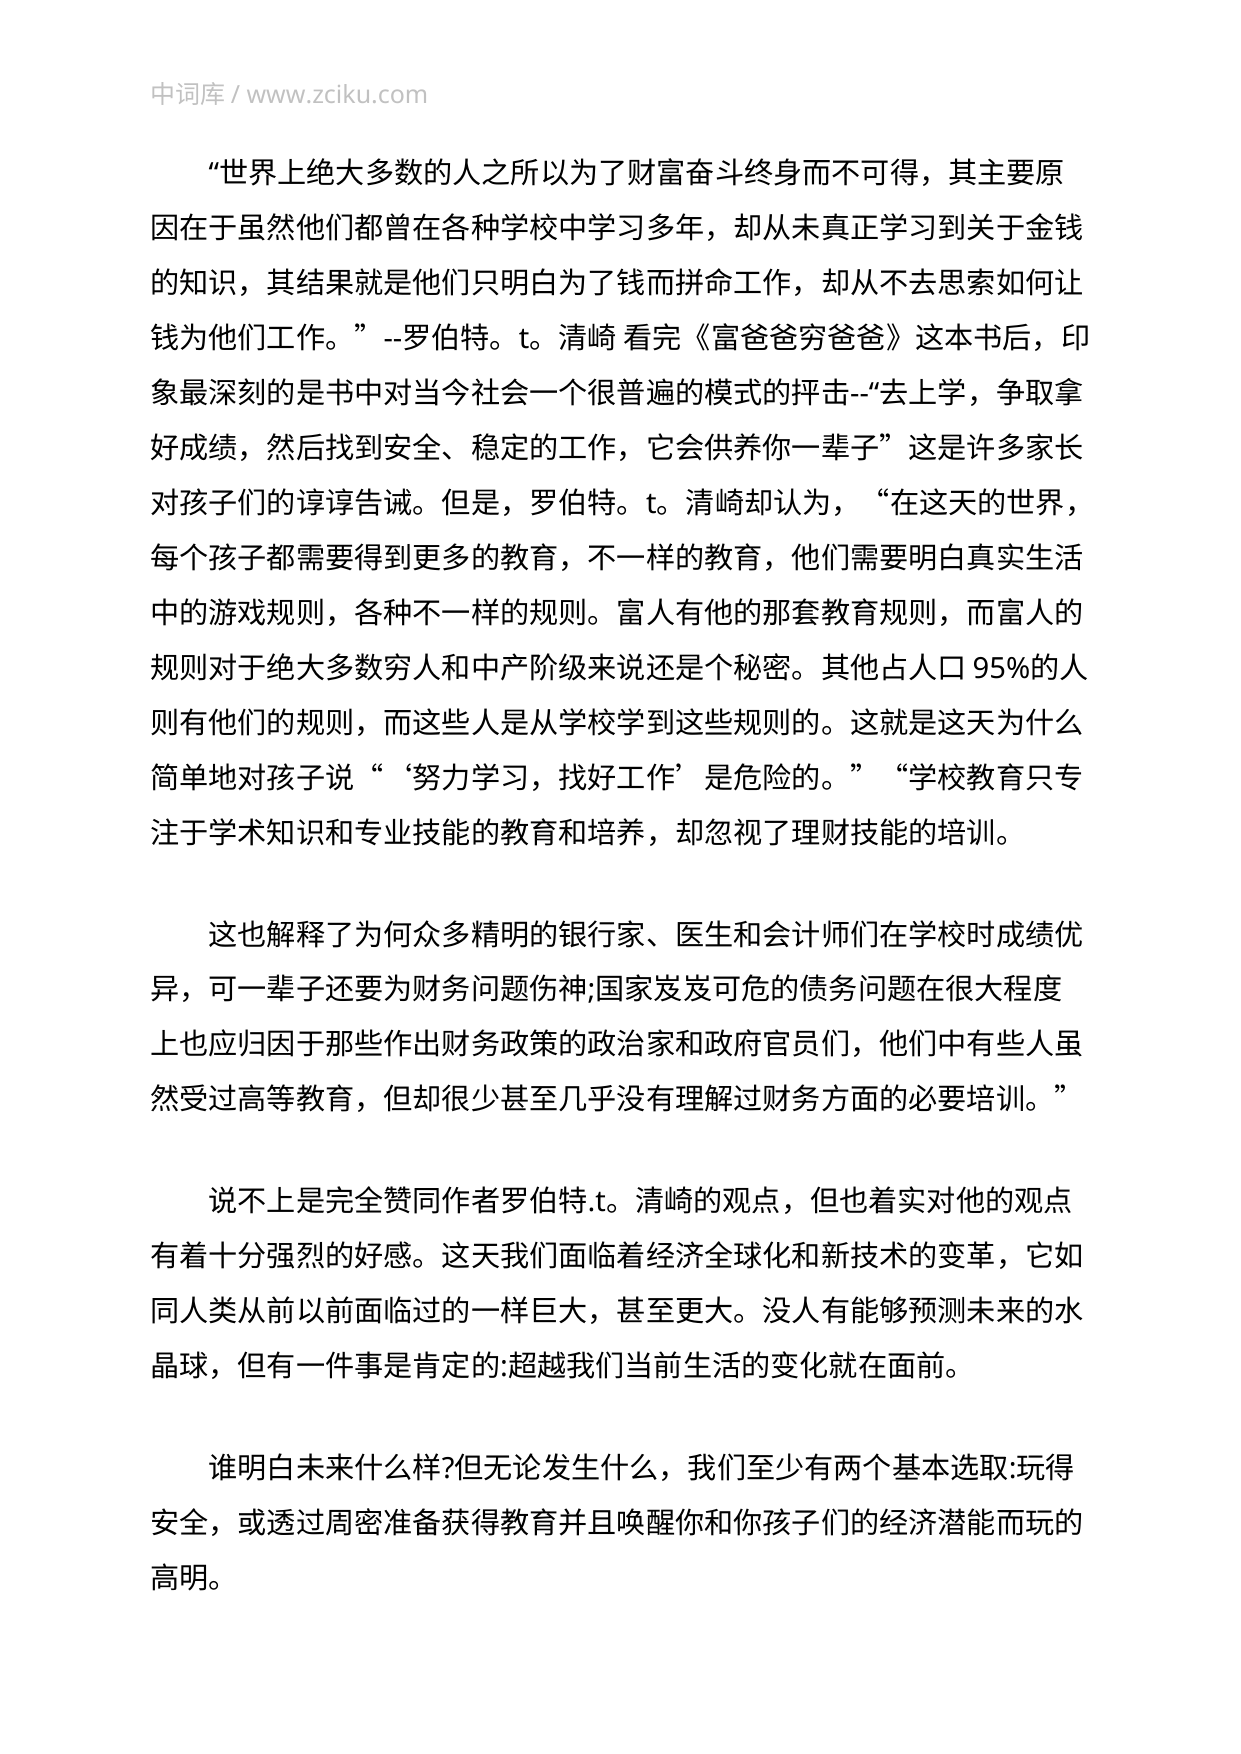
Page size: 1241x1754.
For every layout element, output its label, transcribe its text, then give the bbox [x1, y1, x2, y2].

text “世界上绝大多数的人之所以为了财富奋斗终身而不可得，其主要原因在于虽然他们都曾在各种学校中学习多年，却从未真正学习到关于金钱的知识，其结果就是他们只明白为了钱而拼命工作，却从不去思索如何让钱为他们工作。”--罗伯特。t。清崎 看完《富爸爸穷爸爸》这本书后，印象最深刻的是书中对当今社会一个很普遍的模式的抨击--“去上学，争取拿好成绩，然后找到安全、稳定的工作，它会供养你一辈子”这是许多家长对孩子们的谆谆告诫。但是，罗伯特。t。清崎却认为，“在这天的世界，每个孩子都需要得到更多的教育，不一样的教育，他们需要明白真实生活中的游戏规则，各种不一样的规则。富人有他的那套教育规则，而富人的规则对于绝大多数穷人和中产阶级来说还是个秘密。其他占人口95%的人则有他们的规则，而这些人是从学校学到这些规则的。这就是这天为什么简单地对孩子说“‘努力学习，找好工作’是危险的。”“学校教育只专注于学术知识和专业技能的教育和培养，却忽视了理财技能的培训。 [150, 150, 1090, 852]
text 说不上是完全赞同作者罗伯特.t。清崎的观点，但也着实对他的观点有着十分强烈的好感。这天我们面临着经济全球化和新技术的变革，它如同人类从前以前面临过的一样巨大，甚至更大。没人有能够预测未来的水晶球，但有一件事是肯定的:超越我们当前生活的变化就在面前。 [150, 1178, 1090, 1385]
text 谁明白未来什么样?但无论发生什么，我们至少有两个基本选取:玩得安全，或透过周密准备获得教育并且唤醒你和你孩子们的经济潜能而玩的高明。 [150, 1444, 1090, 1597]
text 这也解释了为何众多精明的银行家、医生和会计师们在学校时成绩优异，可一辈子还要为财务问题伤神;国家岌岌可危的债务问题在很大程度上也应归因于那些作出财务政策的政治家和政府官员们，他们中有些人虽然受过高等教育，但却很少甚至几乎没有理解过财务方面的必要培训。” [150, 911, 1090, 1118]
